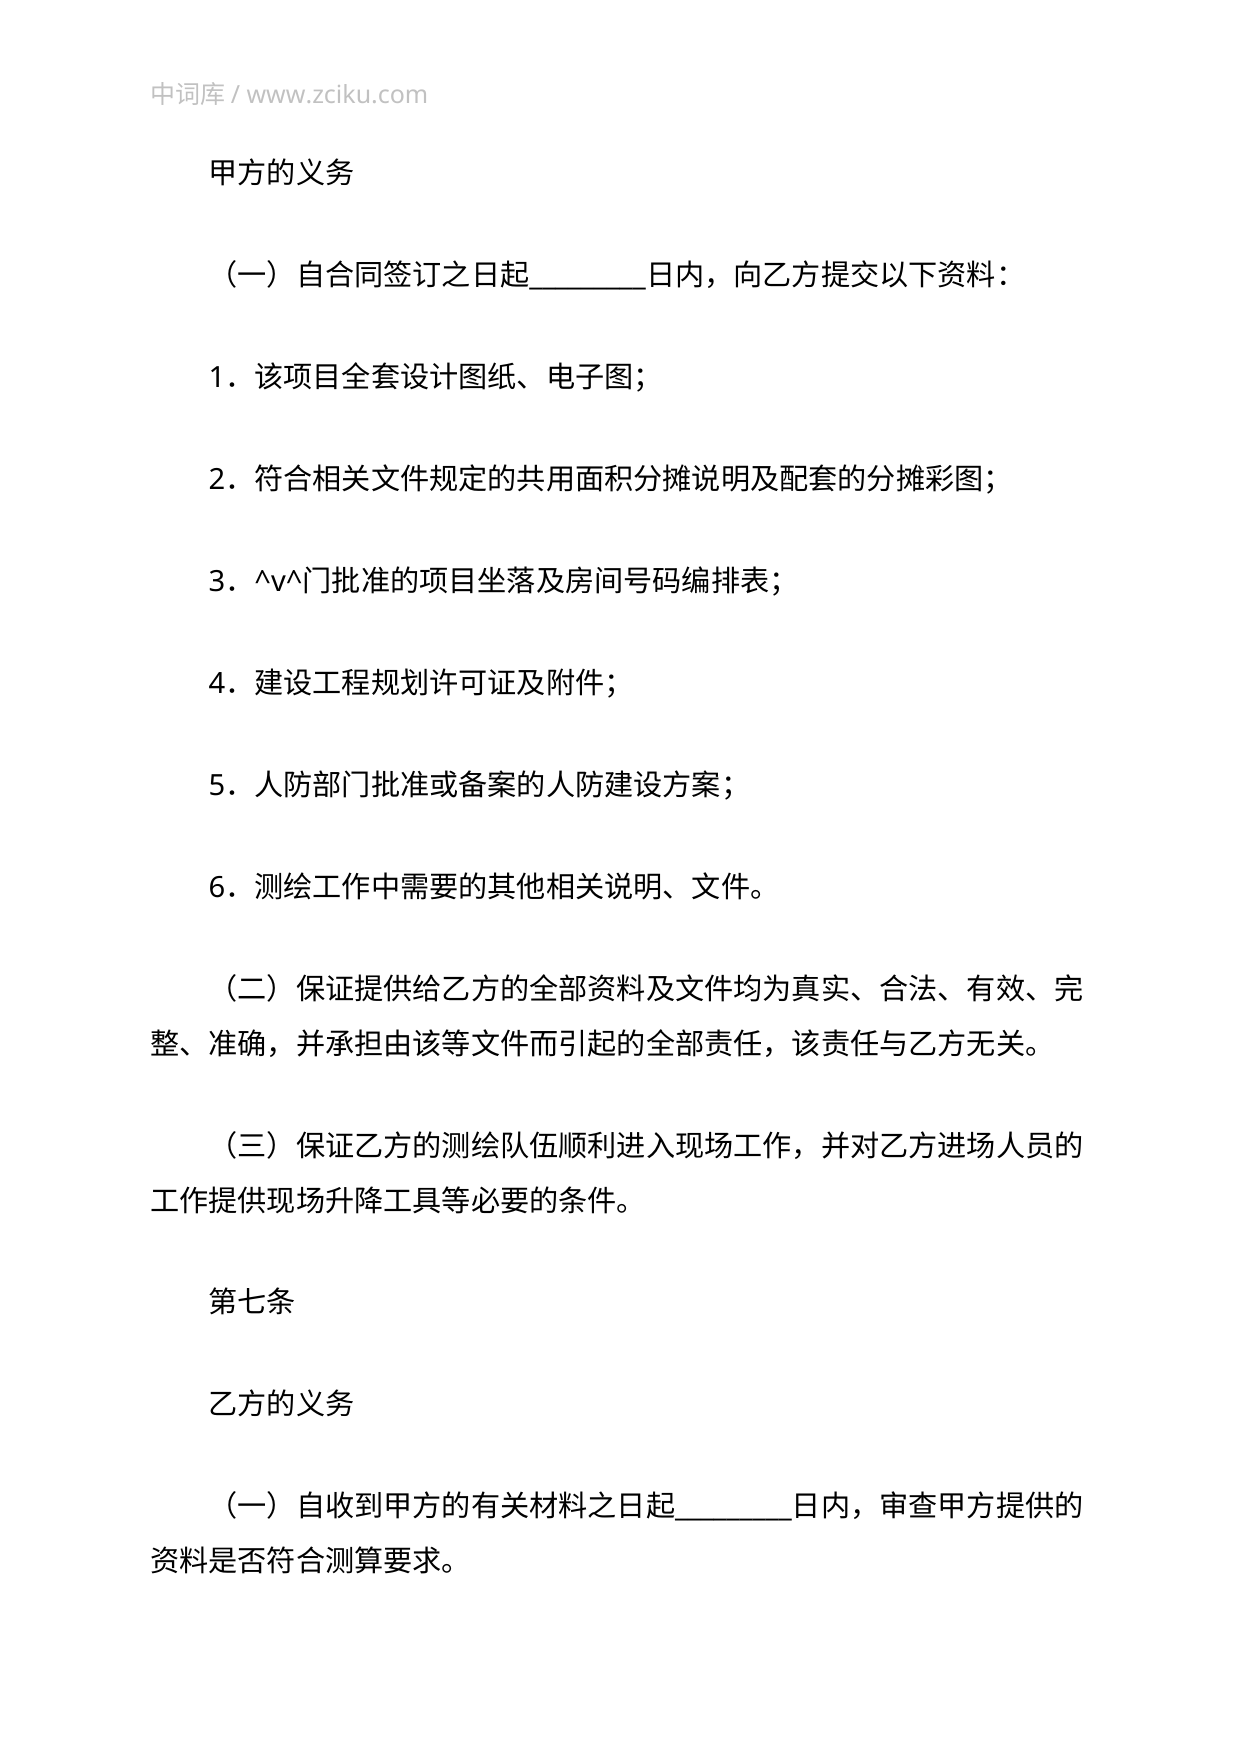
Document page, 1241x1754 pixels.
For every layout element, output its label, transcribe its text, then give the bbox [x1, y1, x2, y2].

text 4．建设工程规划许可证及附件； [150, 660, 1090, 702]
text 乙方的义务 [150, 1381, 1090, 1423]
text 2．符合相关文件规定的共用面积分摊说明及配套的分摊彩图； [150, 456, 1090, 498]
text （二）保证提供给乙方的全部资料及文件均为真实、合法、有效、完整、准确，并承担由该等文件而引起的全部责任，该责任与乙方无关。 [150, 966, 1090, 1063]
text 第七条 [150, 1279, 1090, 1321]
text 6．测绘工作中需要的其他相关说明、文件。 [150, 864, 1090, 906]
text （三）保证乙方的测绘队伍顺利进入现场工作，并对乙方进场人员的工作提供现场升降工具等必要的条件。 [150, 1122, 1090, 1219]
text （一）自合同签订之日起_________日内，向乙方提交以下资料： [150, 252, 1090, 294]
text （一）自收到甲方的有关材料之日起_________日内，审查甲方提供的资料是否符合测算要求。 [150, 1482, 1090, 1580]
text 1．该项目全套设计图纸、电子图； [150, 354, 1090, 396]
text 5．人防部门批准或备案的人防建设方案； [150, 762, 1090, 804]
text 甲方的义务 [150, 150, 1090, 192]
text 3．^v^门批准的项目坐落及房间号码编排表； [150, 558, 1090, 600]
